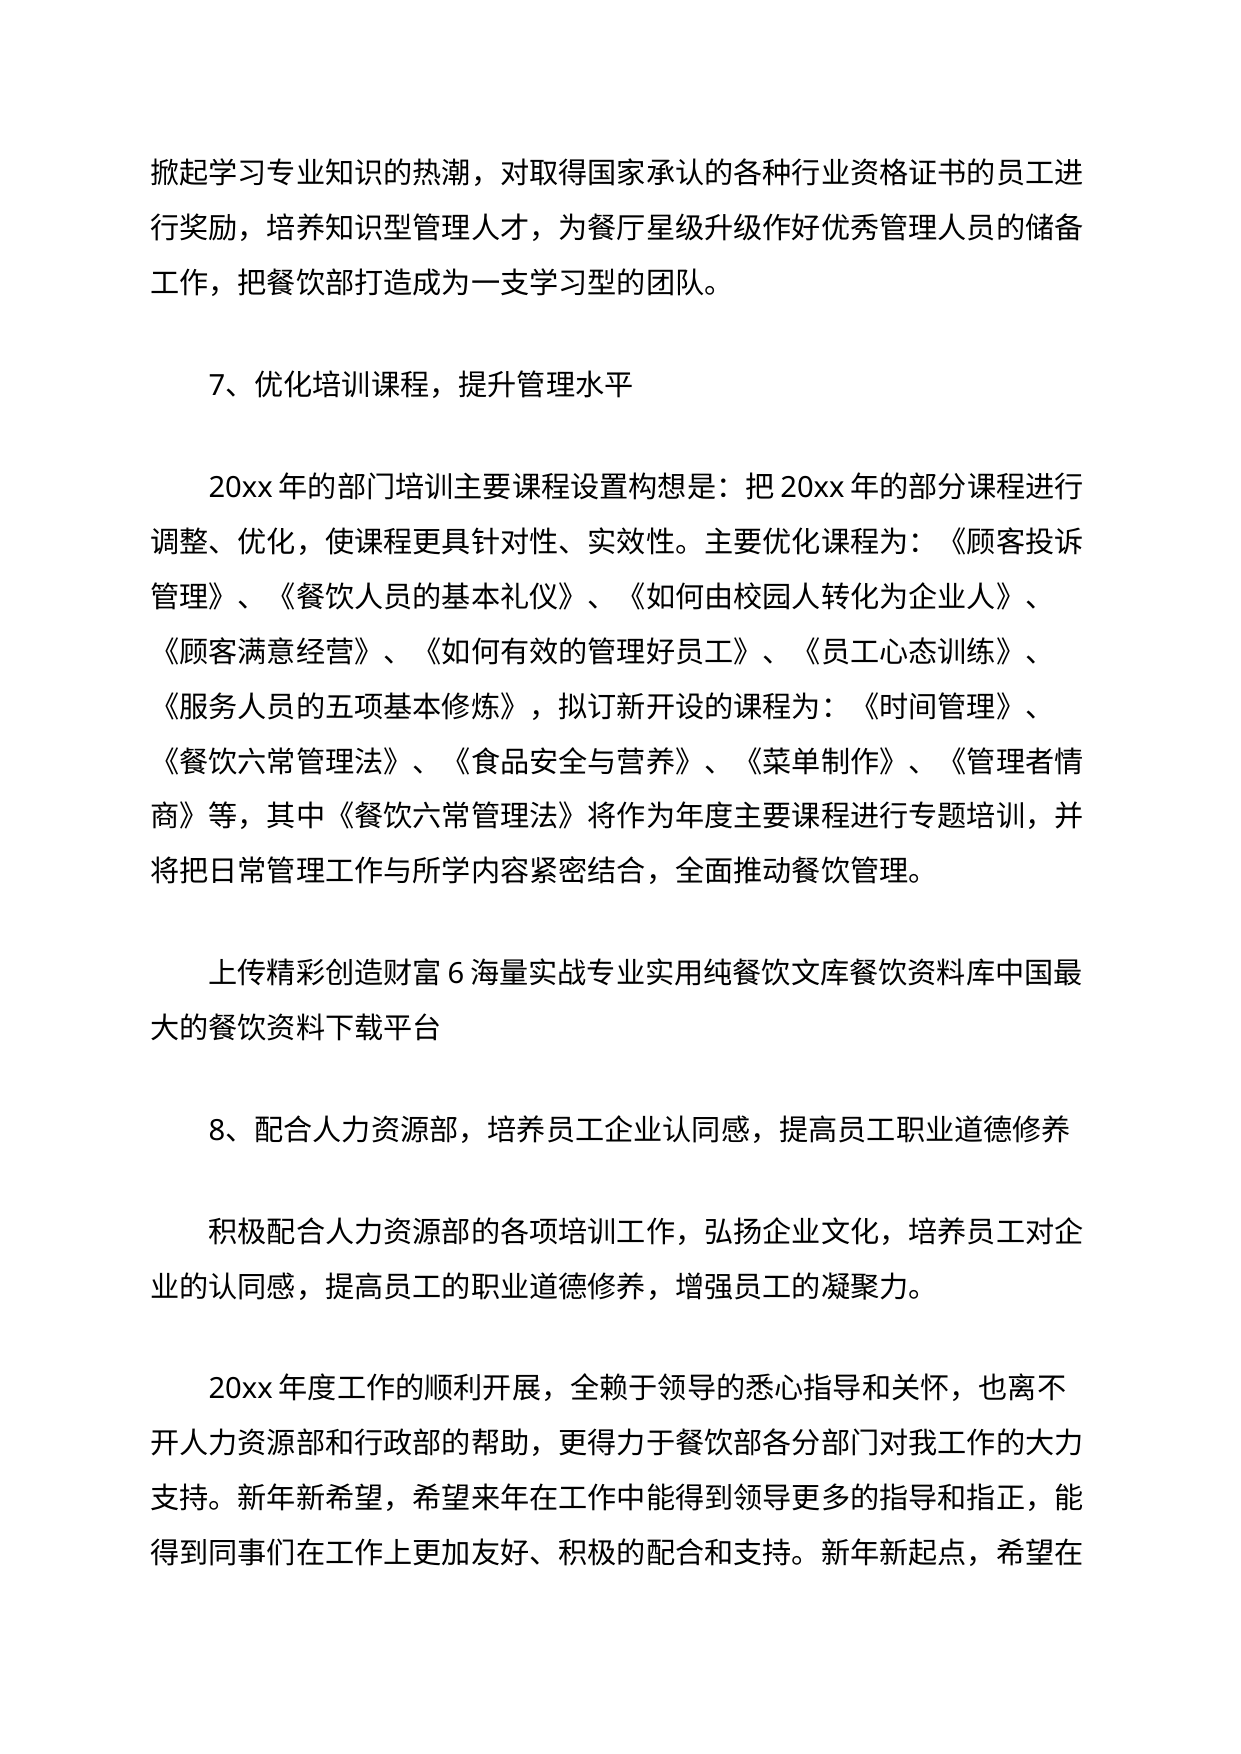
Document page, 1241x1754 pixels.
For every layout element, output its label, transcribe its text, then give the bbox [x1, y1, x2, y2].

text 上传精彩创造财富6海量实战专业实用纯餐饮文库餐饮资料库中国最大的餐饮资料下载平台 [150, 950, 1090, 1047]
text 积极配合人力资源部的各项培训工作，弘扬企业文化，培养员工对企业的认同感，提高员工的职业道德修养，增强员工的凝聚力。 [150, 1208, 1090, 1306]
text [150, 150, 1090, 302]
text 20xx年的部门培训主要课程设置构想是：把20xx年的部分课程进行调整、优化，使课程更具针对性、实效性。主要优化课程为：《顾客投诉管理》、《餐饮人员的基本礼仪》、《如何由校园人转化为企业人》、《顾客满意经营》、《如何有效的管理好员工》、《员工心态训练》、《服务人员的五项基本修炼》，拟订新开设的课程为：《时间管理》、《餐饮六常管理法》、《食品安全与营养》、《菜单制作》、《管理者情商》等，其中《餐饮六常管理法》将作为年度主要课程进行专题培训，并将把日常管理工作与所学内容紧密结合，全面推动餐饮管理。 [150, 463, 1090, 890]
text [150, 1365, 1090, 1572]
text 7、优化培训课程，提升管理水平 [150, 362, 1090, 404]
text 8、配合人力资源部，培养员工企业认同感，提高员工职业道德修养 [150, 1106, 1090, 1149]
